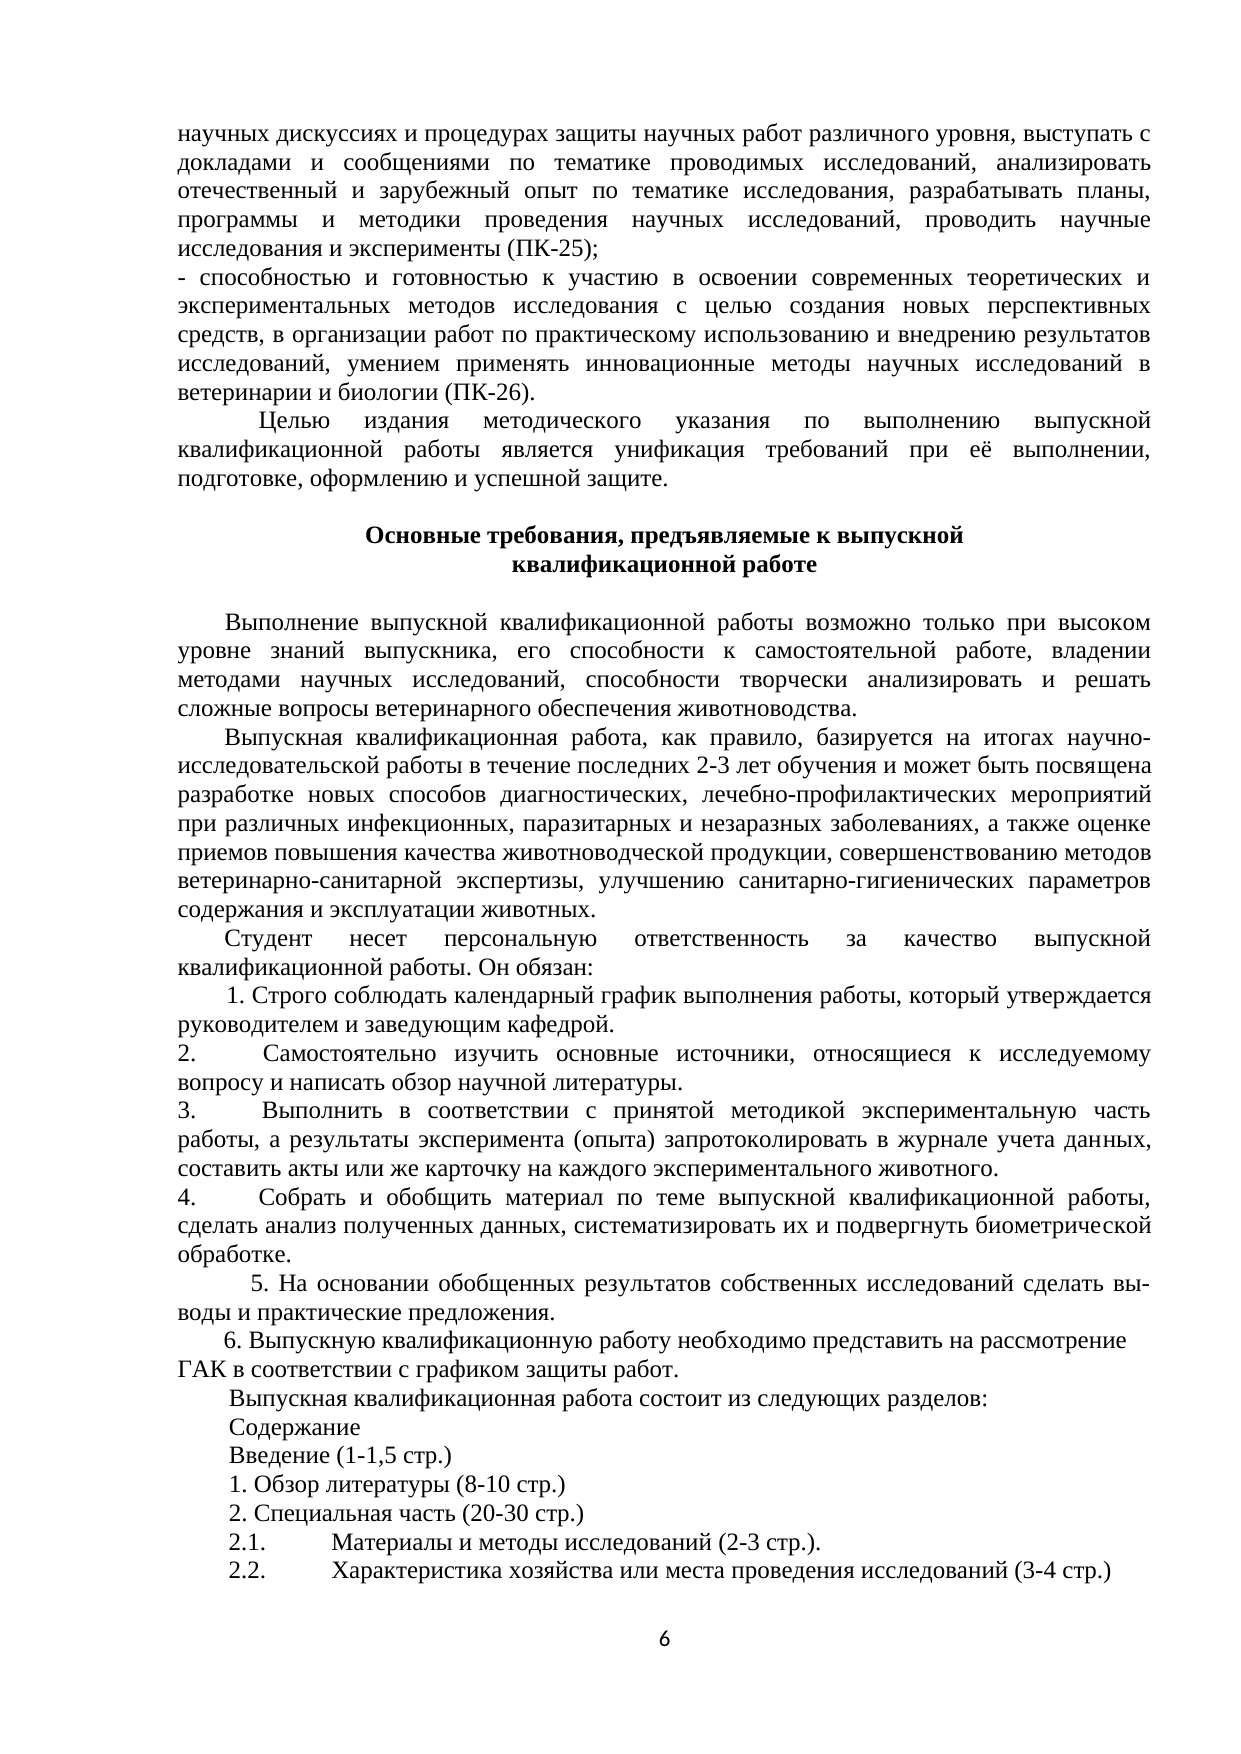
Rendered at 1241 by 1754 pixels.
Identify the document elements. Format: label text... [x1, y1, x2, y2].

text 6. Выпускную квалификационную работу необходимо представить на рассмотрение ГАК в соответствии с графиком защиты работ. [177, 1326, 1152, 1383]
list Характеристика хозяйства или места проведения исследований (3-4 стр.) [228, 1556, 1152, 1584]
text 2. Специальная часть (20-30 стр.) [229, 1498, 1079, 1527]
list Самостоятельно изучить основные источники, относящиеся к исследуемому вопросу и написать обзор научной литературы. [177, 1038, 1152, 1096]
text Студент несет персональную ответственность за качество выпускной квалификационной работы. Он обязан: [177, 923, 1152, 981]
text Основные требования, предъявляемые к выпускной [306, 521, 1023, 549]
text Выпускная квалификационная работа, как правило, базируется на итогах научно-исследовательской работы в течение последних 2-3 лет обучения и может быть посвящена разработке новых способов диагностических, лечебно-профилактических мероприятий при различных инфекционных, паразитарных и незаразных заболеваниях, а также оценке приемов повышения качества животноводческой продукции, совершенствованию методов ветеринарно-санитарной экспертизы, улучшению санитарно-гигиенических параметров содержания и эксплуатации животных. [177, 722, 1152, 923]
text квалификационной работе [306, 549, 1023, 578]
text 1. Обзор литературы (8-10 стр.) [229, 1469, 1079, 1498]
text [177, 118, 1152, 262]
list Выполнить в соответствии с принятой методикой экспериментальную часть работы, а результаты эксперимента (опыта) запротоколировать в журнале учета данных, составить акты или же карточку на каждого экспериментального животного. [177, 1096, 1152, 1182]
text 5. На основании обобщенных результатов собственных исследований сделать вы- воды и практические предложения. [177, 1268, 1152, 1326]
text Выпускная квалификационная работа состоит из следующих разделов: [229, 1383, 1079, 1412]
text Содержание [229, 1412, 1079, 1441]
list Собрать и обобщить материал по теме выпускной квалификационной работы, сделать анализ полученных данных, систематизировать их и подвергнуть биометрической обработке. [177, 1182, 1152, 1268]
text Целью издания методического указания по выполнению выпускной квалификационной работы является унификация требований при её выполнении, подготовке, оформлению и успешной защите. [177, 406, 1152, 492]
text - способностью и готовностью к участию в освоении современных теоретических и экспериментальных методов исследования с целью создания новых перспективных средств, в организации работ по практическому использованию и внедрению результатов исследований, умением применять инновационные методы научных исследований в ветеринарии и биологии (ПК-26). [177, 262, 1152, 406]
text Введение (1-1,5 стр.) [229, 1441, 1079, 1469]
text 1. Строго соблюдать календарный график выполнения работы, который утверждается руководителем и заведующим кафедрой. [177, 981, 1152, 1038]
list Материалы и методы исследований (2-3 стр.). [228, 1527, 1152, 1556]
text Выполнение выпускной квалификационной работы возможно только при высоком уровне знаний выпускника, его способности к самостоятельной работе, владении методами научных исследований, способности творчески анализировать и решать сложные вопросы ветеринарного обеспечения животноводства. [177, 607, 1152, 722]
